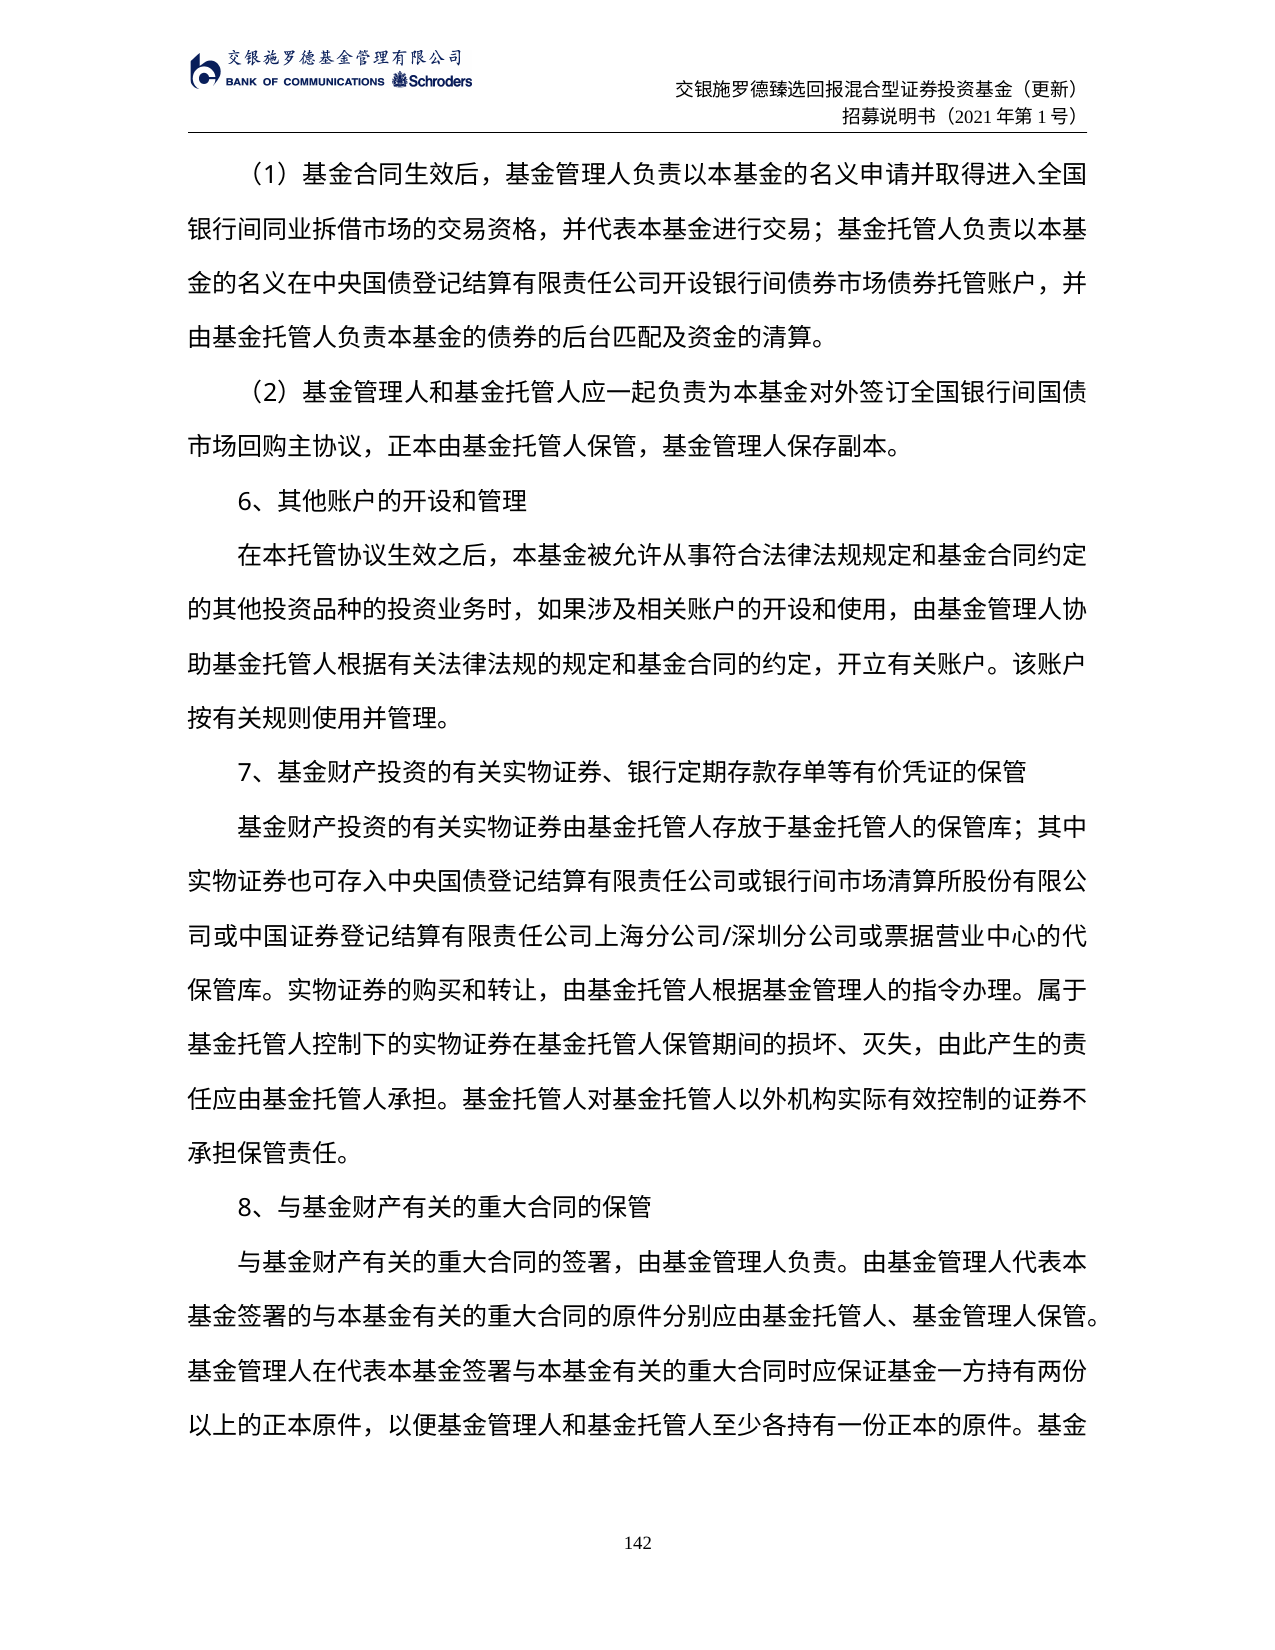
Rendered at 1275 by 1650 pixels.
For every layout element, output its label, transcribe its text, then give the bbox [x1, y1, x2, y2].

text （2）基金管理人和基金托管人应一起负责为本基金对外签订全国银行间国债市场回购主协议，正本由基金托管人保管，基金管理人保存副本。 [187, 372, 1087, 463]
text 7、基金财产投资的有关实物证券、银行定期存款存单等有价凭证的保管 [187, 753, 1087, 789]
text 6、其他账户的开设和管理 [187, 481, 1087, 517]
text 在本托管协议生效之后，本基金被允许从事符合法律法规规定和基金合同约定的其他投资品种的投资业务时，如果涉及相关账户的开设和使用，由基金管理人协助基金托管人根据有关法律法规的规定和基金合同的约定，开立有关账户。该账户按有关规则使用并管理。 [187, 535, 1087, 735]
text 基金财产投资的有关实物证券由基金托管人存放于基金托管人的保管库；其中实物证券也可存入中央国债登记结算有限责任公司或银行间市场清算所股份有限公司或中国证券登记结算有限责任公司上海分公司/深圳分公司或票据营业中心的代保管库。实物证券的购买和转让，由基金托管人根据基金管理人的指令办理。属于基金托管人控制下的实物证券在基金托管人保管期间的损坏、灭失，由此产生的责任应由基金托管人承担。基金托管人对基金托管人以外机构实际有效控制的证券不承担保管责任。 [187, 807, 1087, 1170]
picture [190, 50, 472, 89]
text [187, 1242, 1087, 1442]
text （1）基金合同生效后，基金管理人负责以本基金的名义申请并取得进入全国银行间同业拆借市场的交易资格，并代表本基金进行交易；基金托管人负责以本基金的名义在中央国债登记结算有限责任公司开设银行间债券市场债券托管账户，并由基金托管人负责本基金的债券的后台匹配及资金的清算。 [187, 155, 1087, 354]
text 8、与基金财产有关的重大合同的保管 [187, 1188, 1087, 1224]
